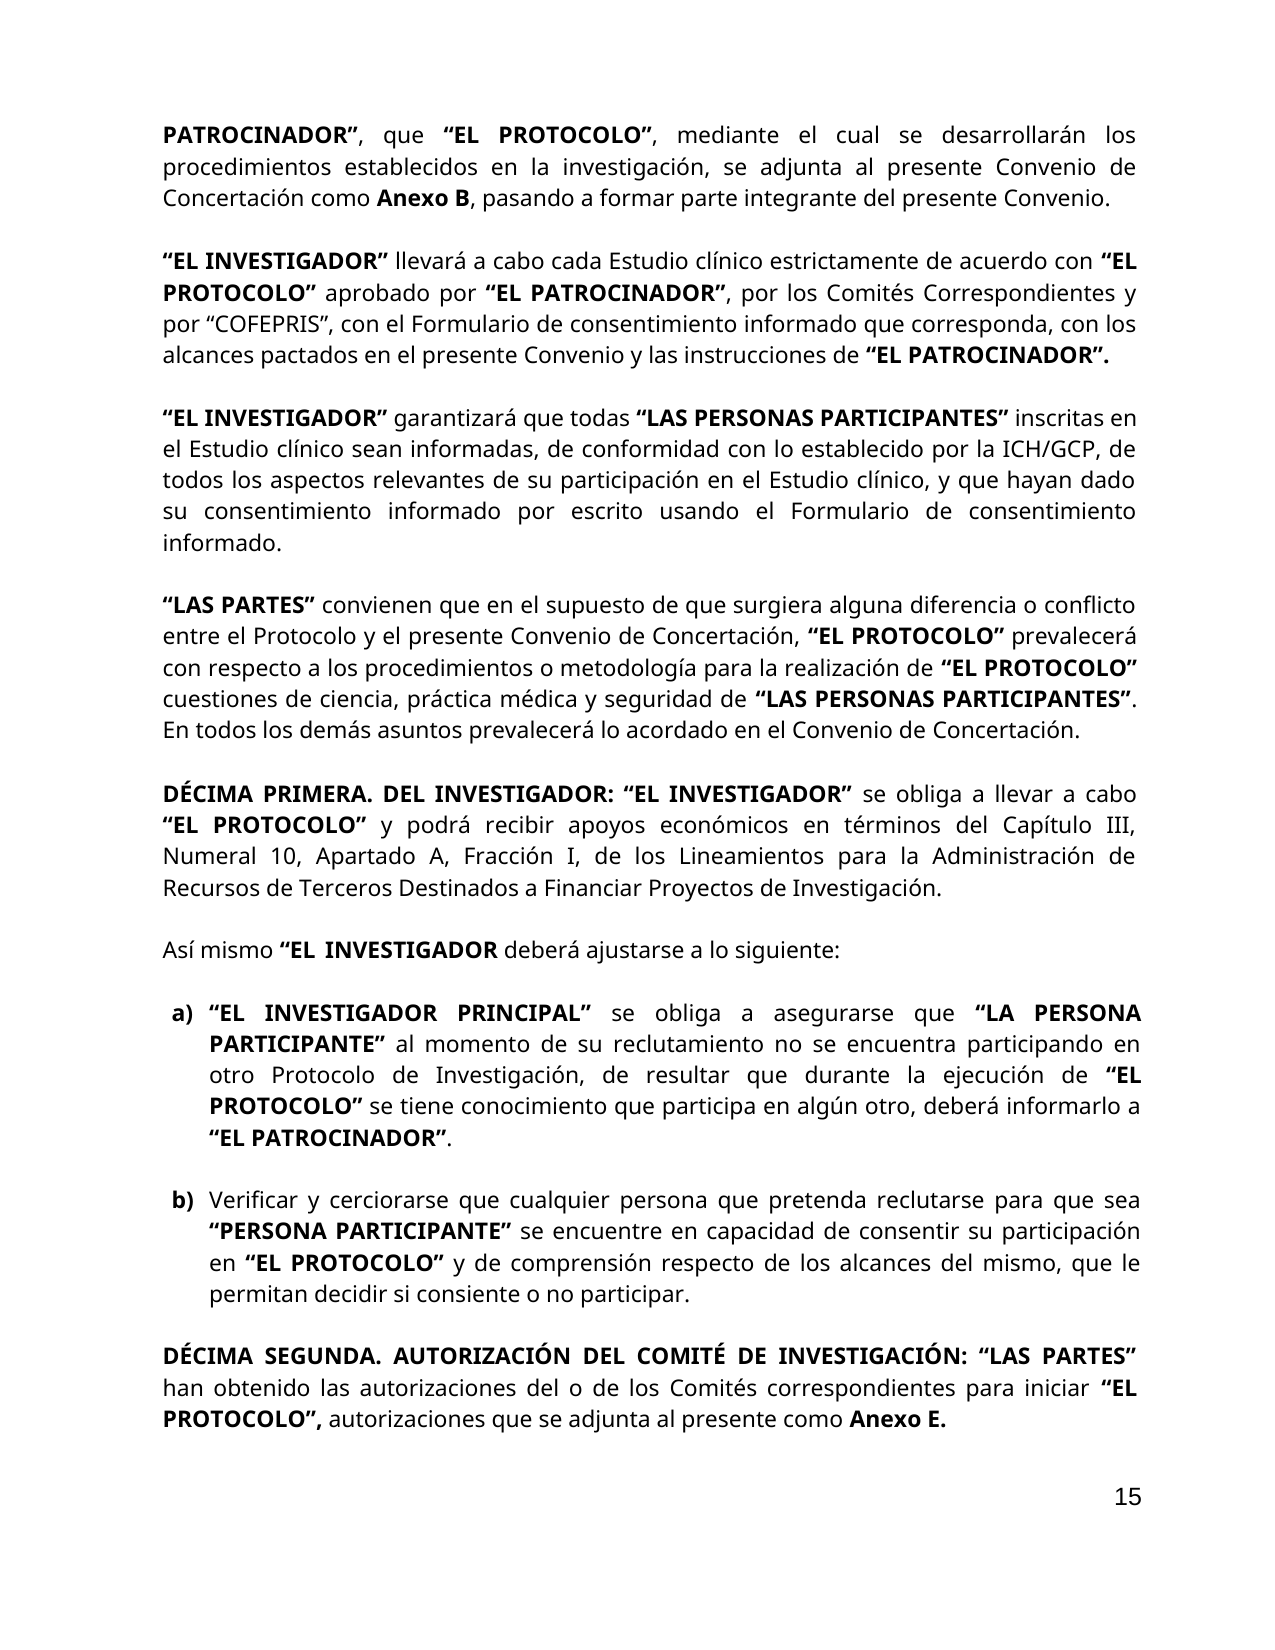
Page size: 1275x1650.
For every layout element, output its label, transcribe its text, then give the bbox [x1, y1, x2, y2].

list Verificar y cerciorarse que cualquier persona que pretenda reclutarse para que sea “PERSONA PARTICIPANTE” se encuentre en capacidad de consentir su participación en “EL PROTOCOLO” y de comprensión respecto de los alcances del mismo, que le permitan decidir si consiente o no participar. [171, 1184, 1142, 1309]
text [162, 119, 1137, 213]
text DÉCIMA PRIMERA. DEL INVESTIGADOR: “EL INVESTIGADOR” se obliga a llevar a cabo “EL PROTOCOLO” y podrá recibir apoyos económicos en términos del Capítulo III, Numeral 10, Apartado A, Fracción I, de los Lineamientos para la Administración de Recursos de Terceros Destinados a Financiar Proyectos de Investigación. [162, 778, 1137, 903]
text “EL INVESTIGADOR” garantizará que todas “LAS PERSONAS PARTICIPANTES” inscritas en el Estudio clínico sean informadas, de conformidad con lo establecido por la ICH/GCP, de todos los aspectos relevantes de su participación en el Estudio clínico, y que hayan dado su consentimiento informado por escrito usando el Formulario de consentimiento informado. [162, 402, 1137, 558]
list “EL INVESTIGADOR PRINCIPAL” se obliga a asegurarse que “LA PERSONA PARTICIPANTE” al momento de su reclutamiento no se encuentra participando en otro Protocolo de Investigación, de resultar que durante la ejecución de “EL PROTOCOLO” se tiene conocimiento que participa en algún otro, deberá informarlo a “EL PATROCINADOR”. [171, 996, 1142, 1153]
text DÉCIMA SEGUNDA. AUTORIZACIÓN DEL COMITÉ DE INVESTIGACIÓN: “LAS PARTES” han obtenido las autorizaciones del o de los Comités correspondientes para iniciar “EL PROTOCOLO”, autorizaciones que se adjunta al presente como Anexo E. [162, 1340, 1137, 1434]
text “EL INVESTIGADOR” llevará a cabo cada Estudio clínico estrictamente de acuerdo con “EL PROTOCOLO” aprobado por “EL PATROCINADOR”, por los Comités Correspondientes y por “COFEPRIS”, con el Formulario de consentimiento informado que corresponda, con los alcances pactados en el presente Convenio y las instrucciones de “EL PATROCINADOR”. [162, 245, 1137, 370]
text Así mismo “EL INVESTIGADOR deberá ajustarse a lo siguiente: [162, 934, 1142, 965]
text “LAS PARTES” convienen que en el supuesto de que surgiera alguna diferencia o conflicto entre el Protocolo y el presente Convenio de Concertación, “EL PROTOCOLO” prevalecerá con respecto a los procedimientos o metodología para la realización de “EL PROTOCOLO” cuestiones de ciencia, práctica médica y seguridad de “LAS PERSONAS PARTICIPANTES”. En todos los demás asuntos prevalecerá lo acordado en el Convenio de Concertación. [162, 589, 1137, 745]
